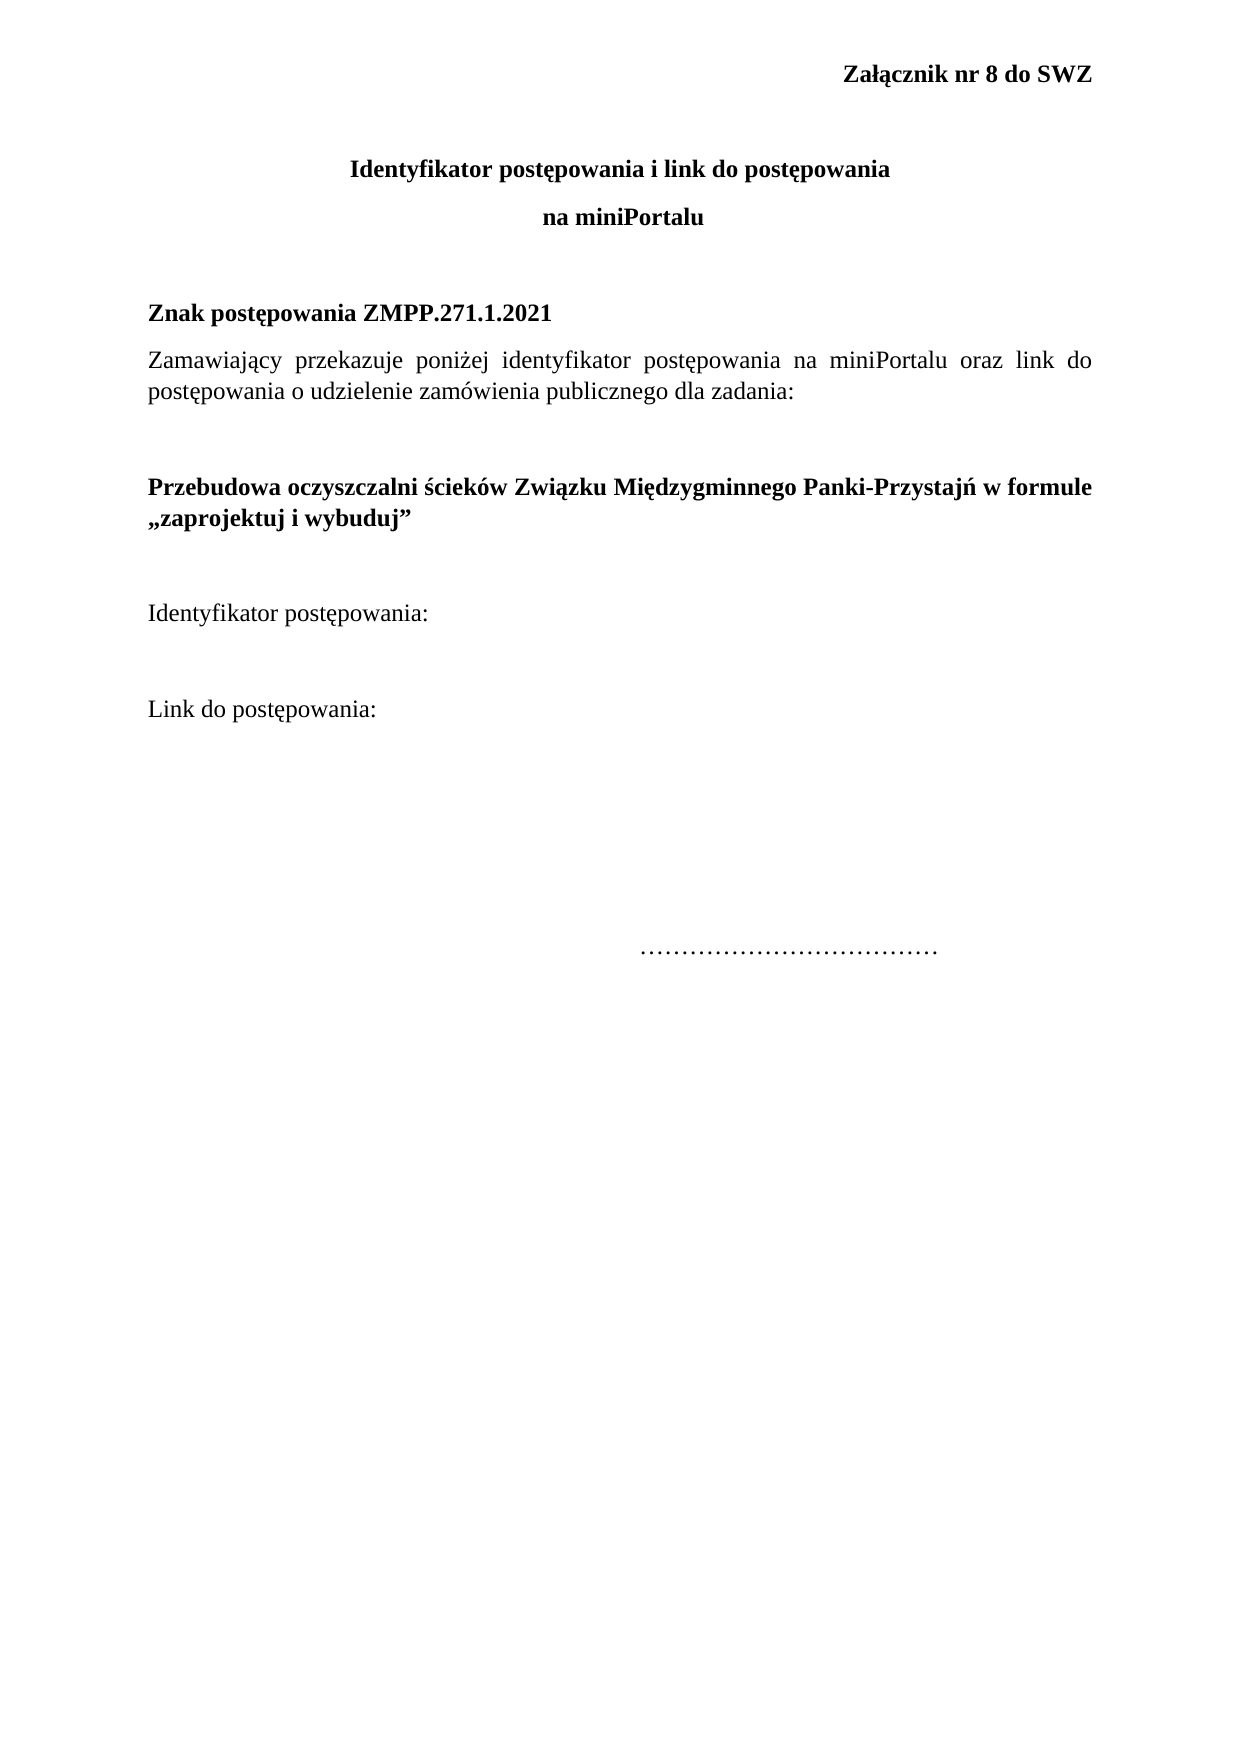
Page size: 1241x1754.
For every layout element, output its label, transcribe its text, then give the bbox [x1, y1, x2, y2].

text na miniPortalu [148, 202, 1093, 231]
text Przebudowa oczyszczalni ścieków Związku Międzygminnego Panki-Przystajń w formule „zaprojektuj i wybuduj” [148, 472, 1093, 532]
text Zamawiający przekazuje poniżej identyfikator postępowania na miniPortalu oraz link do postępowania o udzielenie zamówienia publicznego dla zadania: [148, 345, 1093, 405]
text Link do postępowania: [148, 694, 1093, 722]
text ……………………………… [148, 931, 1093, 960]
text Załącznik nr 8 do SWZ [148, 59, 1093, 88]
text Identyfikator postępowania i link do postępowania [148, 154, 1093, 183]
text Znak postępowania ZMPP.271.1.2021 [148, 298, 1093, 326]
text Identyfikator postępowania: [148, 598, 1093, 627]
